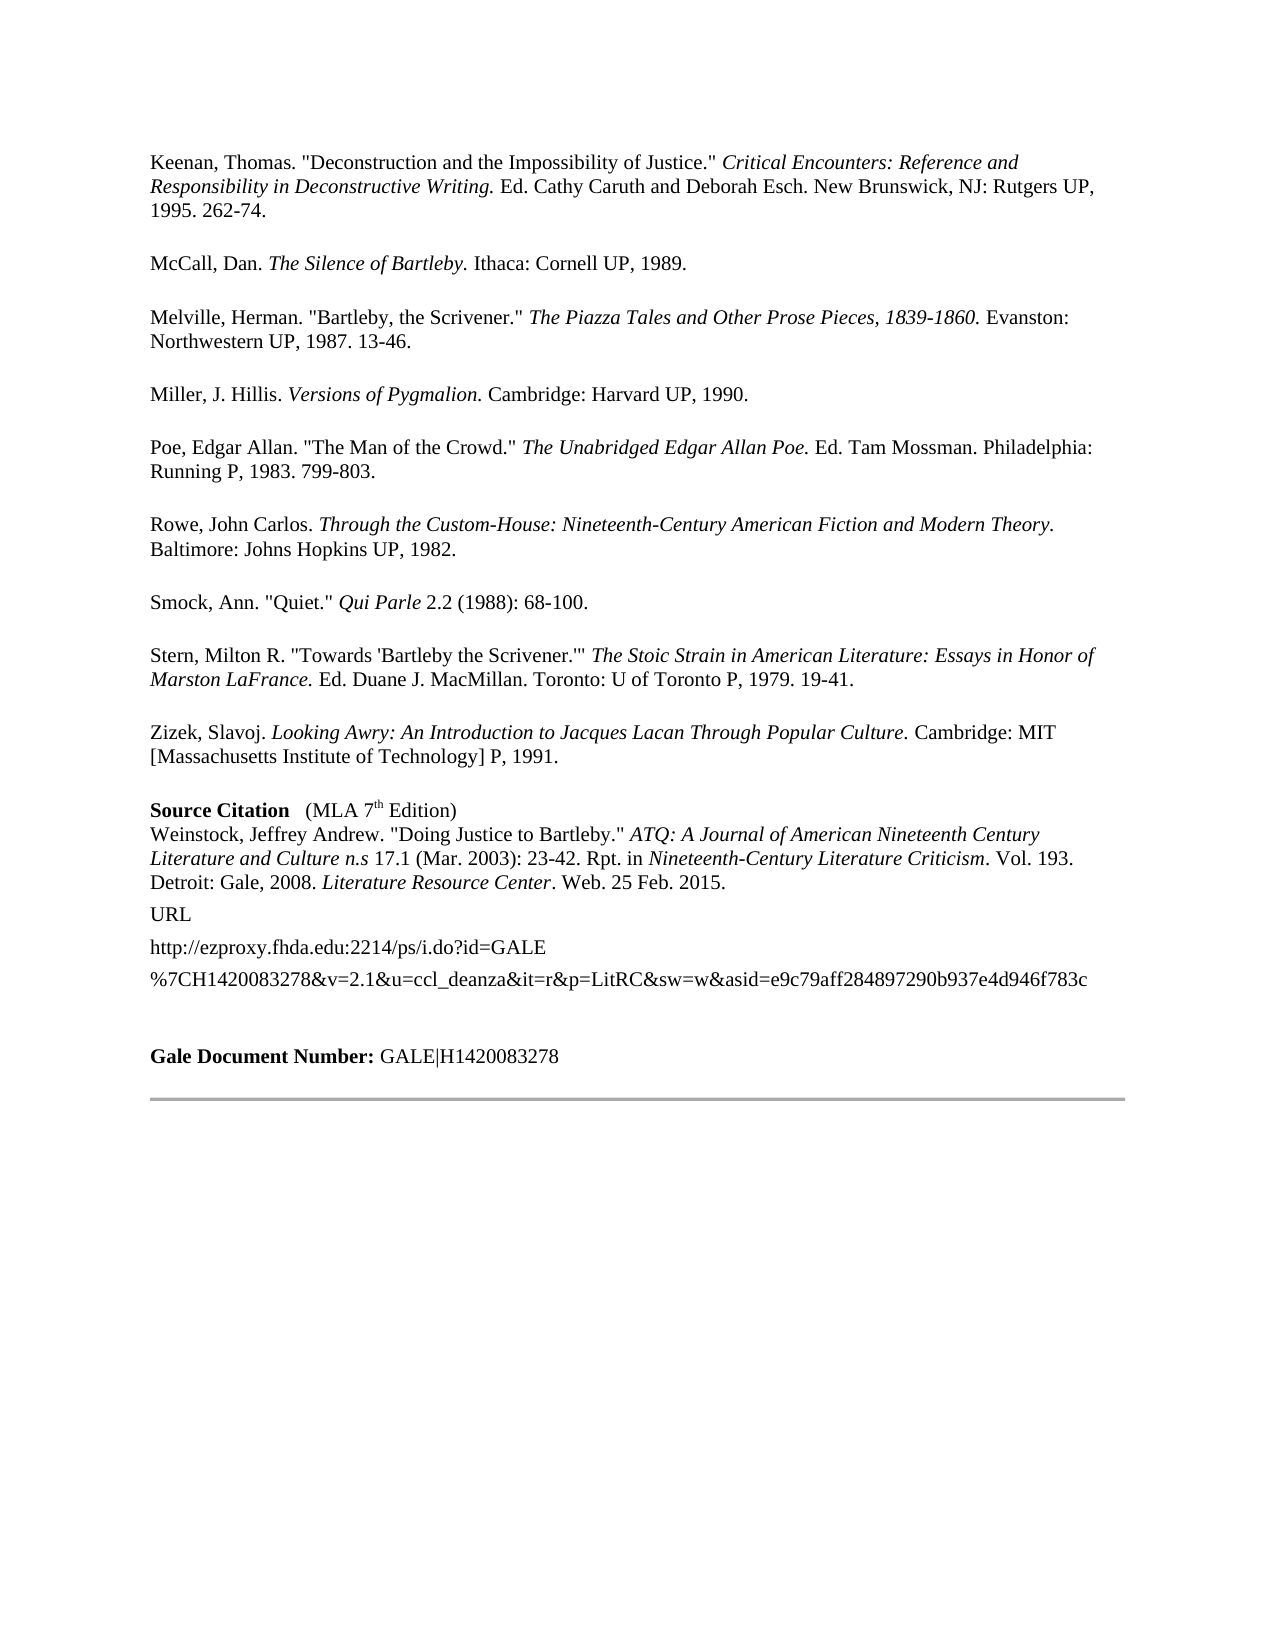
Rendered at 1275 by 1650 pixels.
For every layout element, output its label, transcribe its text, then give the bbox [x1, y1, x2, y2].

text Source Citation (MLA 7th Edition) [150, 797, 1125, 822]
text Melville, Herman. "Bartleby, the Scrivener." The Piazza Tales and Other Prose Pieces, 1839-1860. Evanston: Northwestern UP, 1987. 13-46. [150, 304, 1125, 353]
text Stern, Milton R. "Towards 'Bartleby the Scrivener.'" The Stoic Strain in American Literature: Essays in Honor of Marston LaFrance. Ed. Duane J. MacMillan. Toronto: U of Toronto P, 1979. 19-41. [150, 643, 1125, 691]
text McCall, Dan. The Silence of Bartleby. Ithaca: Cornell UP, 1989. [150, 251, 1125, 275]
text URL http://ezproxy.fhda.edu:2214/ps/i.do?id=GALE%7CH1420083278&v=2.1&u=ccl_deanza&it=r&p=LitRC&sw=w&asid=e9c79aff284897290b937e4d946f783c [150, 894, 1125, 991]
text Smock, Ann. "Quiet." Qui Parle 2.2 (1988): 68-100. [150, 590, 1125, 614]
text Keenan, Thomas. "Deconstruction and the Impossibility of Justice." Critical Encounters: Reference and Responsibility in Deconstructive Writing. Ed. Cathy Caruth and Deborah Esch. New Brunswick, NJ: Rutgers UP, 1995. 262-74. [150, 150, 1125, 222]
text Rowe, John Carlos. Through the Custom-House: Nineteenth-Century American Fiction and Modern Theory. Baltimore: Johns Hopkins UP, 1982. [150, 512, 1125, 561]
text Gale Document Number: GALE|H1420083278 [150, 1044, 1125, 1068]
text Miller, J. Hillis. Versions of Pygmalion. Cambridge: Harvard UP, 1990. [150, 382, 1125, 406]
text Weinstock, Jeffrey Andrew. "Doing Justice to Bartleby." ATQ: A Journal of American Nineteenth Century Literature and Culture n.s 17.1 (Mar. 2003): 23-42. Rpt. in Nineteenth-Century Literature Criticism. Vol. 193. Detroit: Gale, 2008. Literature Resource Center. Web. 25 Feb. 2015. [150, 822, 1125, 894]
text Poe, Edgar Allan. "The Man of the Crowd." The Unabridged Edgar Allan Poe. Ed. Tam Mossman. Philadelphia: Running P, 1983. 799-803. [150, 435, 1125, 483]
text Zizek, Slavoj. Looking Awry: An Introduction to Jacques Lacan Through Popular Culture. Cambridge: MIT [Massachusetts Institute of Technology] P, 1991. [150, 720, 1125, 768]
